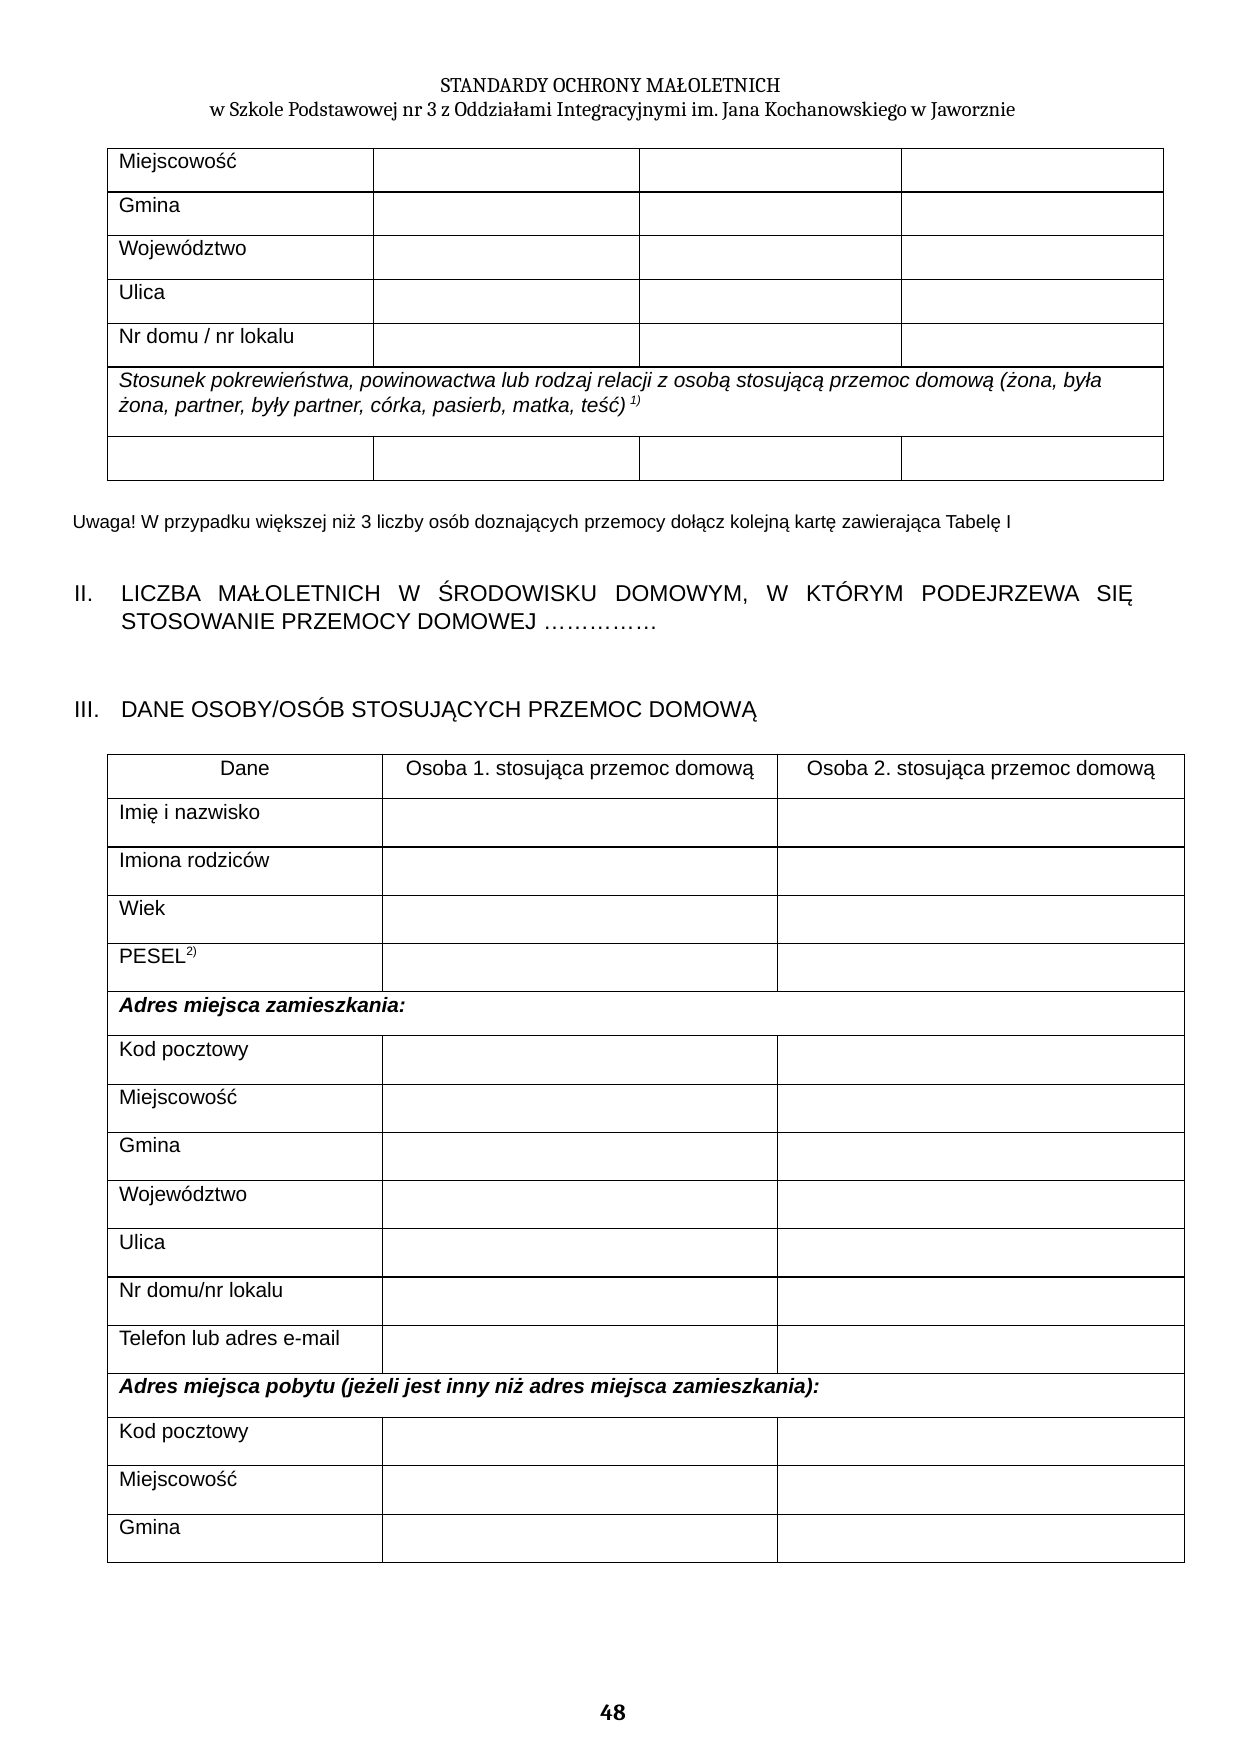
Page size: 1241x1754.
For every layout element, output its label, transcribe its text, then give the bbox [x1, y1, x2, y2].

table_cell [383, 848, 777, 895]
table_cell [374, 437, 639, 479]
table_cell Stosunek pokrewieństwa, powinowactwa lub rodzaj relacji z osobą stosującą przemoc domową (żona, była żona, partner, były partner, córka, pasierb, matka, teść) 1) [108, 368, 1163, 436]
table_cell [383, 1326, 777, 1373]
table_cell [383, 896, 777, 943]
table_cell [778, 1085, 1184, 1132]
table_cell Telefon lub adres e-mail [108, 1326, 382, 1373]
table_cell [902, 280, 1163, 323]
table_cell Ulica [108, 280, 373, 323]
table_cell [374, 236, 639, 279]
table_cell [778, 848, 1184, 895]
table_cell Adres miejsca zamieszkania: [108, 992, 1184, 1035]
table_cell [778, 1036, 1184, 1083]
table_cell [383, 1181, 777, 1228]
table_cell Imię i nazwisko [108, 799, 382, 846]
table_cell [640, 236, 901, 279]
table_cell Miejscowość [108, 1466, 382, 1513]
table_cell [778, 1181, 1184, 1228]
table_cell [383, 1466, 777, 1513]
table_cell [383, 1229, 777, 1276]
table_cell Kod pocztowy [108, 1418, 382, 1465]
table_cell PESEL2) [108, 944, 382, 991]
table_cell [108, 437, 373, 479]
list LICZBA MAŁOLETNICH W ŚRODOWISKU DOMOWYM, W KTÓRYM PODEJRZEWA SIĘ STOSOWANIE PRZEMOCY DOMOWEJ …………… [74, 580, 1152, 634]
table_cell [778, 1229, 1184, 1276]
table_cell [640, 437, 901, 479]
table_cell [383, 1278, 777, 1325]
table_cell [383, 1085, 777, 1132]
table_header Osoba 2. stosująca przemoc domową [778, 755, 1184, 798]
table_cell [902, 324, 1163, 366]
table_cell [902, 236, 1163, 279]
table_cell [374, 149, 639, 191]
table_cell [383, 1133, 777, 1180]
table_header Dane [108, 755, 382, 798]
table_cell [902, 149, 1163, 191]
table_cell [778, 1466, 1184, 1513]
table_cell Miejscowość [108, 149, 373, 191]
table_cell Imiona rodziców [108, 848, 382, 895]
table_cell [374, 280, 639, 323]
table_cell [778, 896, 1184, 943]
table_cell Województwo [108, 236, 373, 279]
table_cell Kod pocztowy [108, 1036, 382, 1083]
table_cell Gmina [108, 1133, 382, 1180]
table_cell [640, 149, 901, 191]
table_cell Wiek [108, 896, 382, 943]
table_cell [778, 799, 1184, 846]
table_cell [374, 324, 639, 366]
table_cell [778, 944, 1184, 991]
table_cell [383, 799, 777, 846]
table_cell [640, 324, 901, 366]
table_cell Nr domu/nr lokalu [108, 1278, 382, 1325]
table_cell [778, 1418, 1184, 1465]
list DANE OSOBY/OSÓB STOSUJĄCYCH PRZEMOC DOMOWĄ [74, 696, 1152, 722]
table_cell Nr domu / nr lokalu [108, 324, 373, 366]
table_cell Miejscowość [108, 1085, 382, 1132]
table_cell [778, 1133, 1184, 1180]
text Uwaga! W przypadku większej niż 3 liczby osób doznających przemocy dołącz kolejną kartę zawierająca Tabelę I [72, 511, 1118, 532]
table_cell [902, 437, 1163, 479]
table_cell [778, 1515, 1184, 1562]
table_cell [902, 193, 1163, 235]
table_header Osoba 1. stosująca przemoc domową [383, 755, 777, 798]
table_cell [640, 280, 901, 323]
table_cell Województwo [108, 1181, 382, 1228]
table_cell [383, 944, 777, 991]
table_cell [374, 193, 639, 235]
table_cell [778, 1278, 1184, 1325]
table_cell Adres miejsca pobytu (jeżeli jest inny niż adres miejsca zamieszkania): [108, 1374, 1184, 1417]
table_cell [383, 1036, 777, 1083]
table_cell Gmina [108, 1515, 382, 1562]
table_cell [778, 1326, 1184, 1373]
table_cell [640, 193, 901, 235]
table_cell Gmina [108, 193, 373, 235]
table_cell [383, 1418, 777, 1465]
table_cell Ulica [108, 1229, 382, 1276]
table_cell [383, 1515, 777, 1562]
